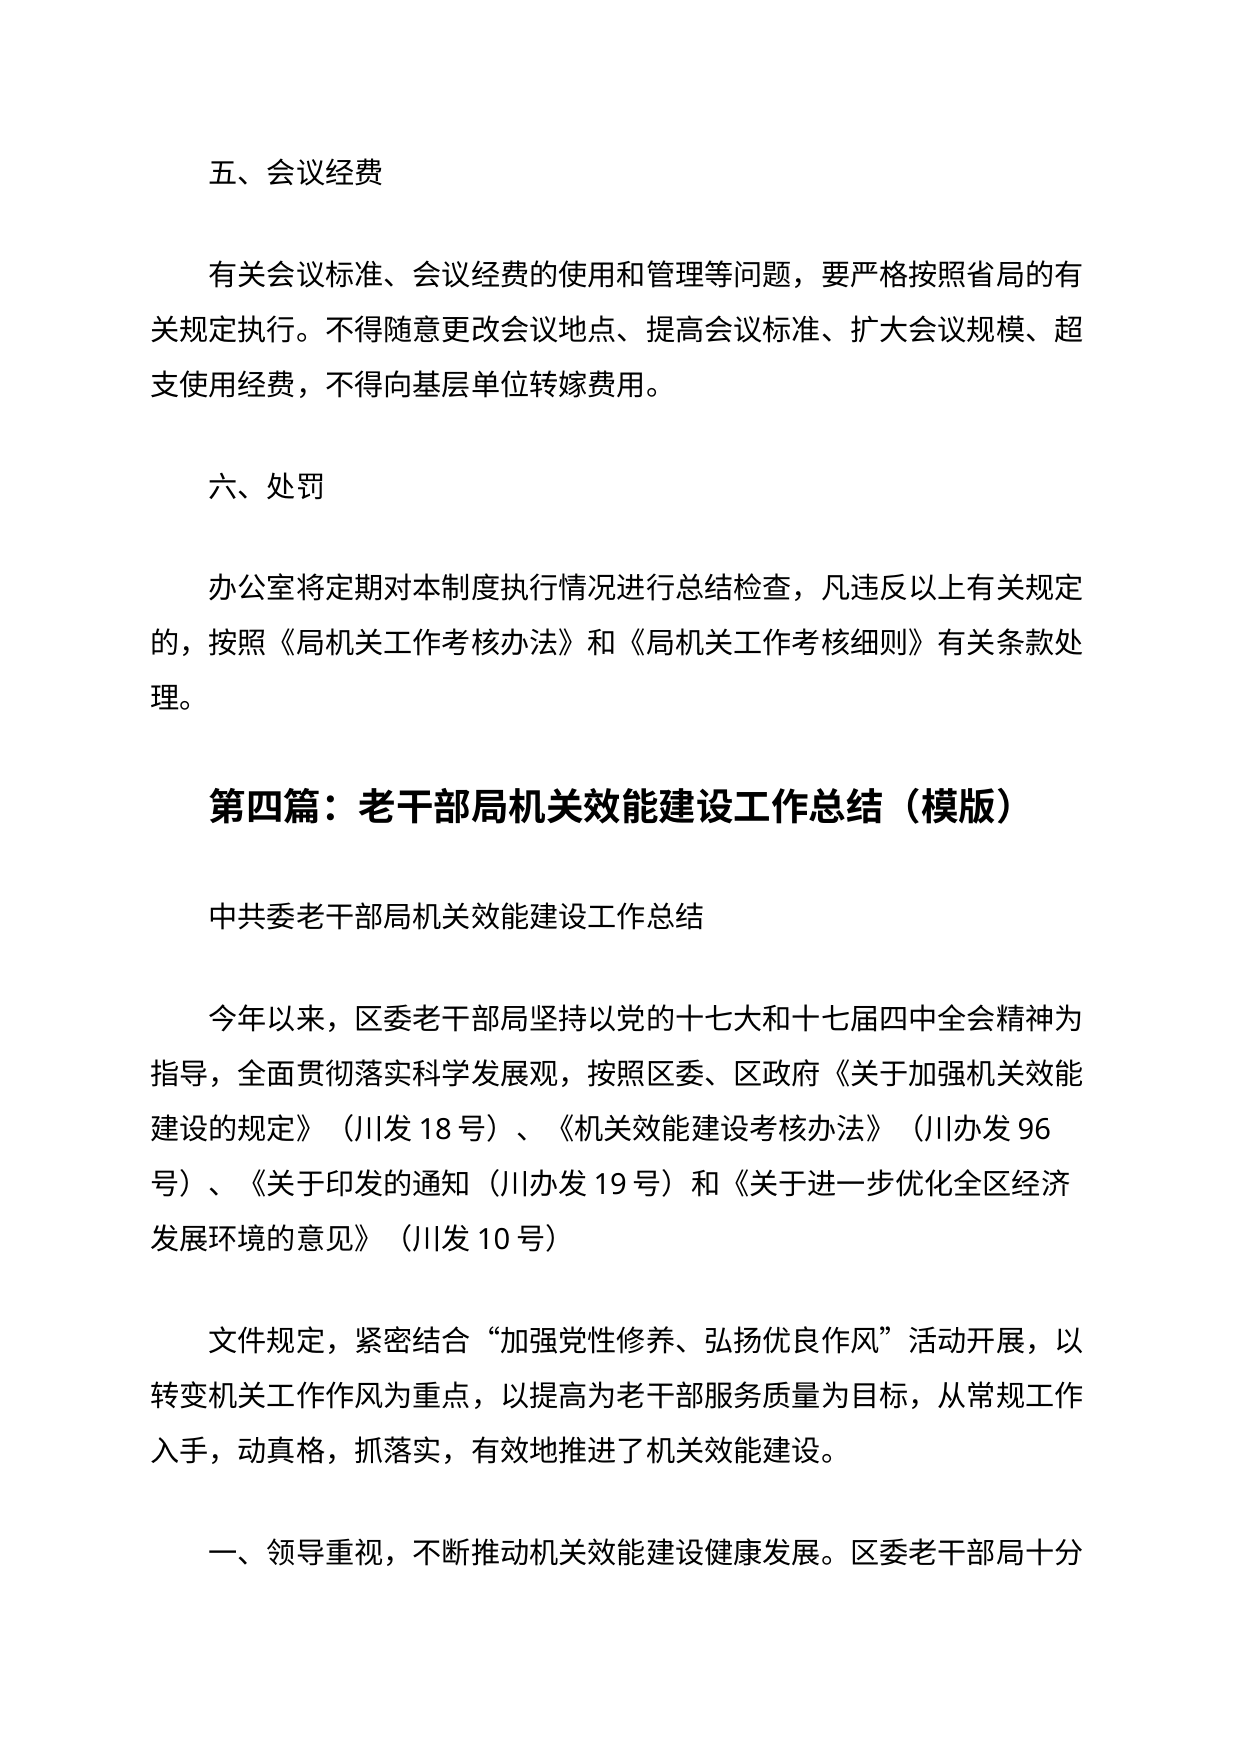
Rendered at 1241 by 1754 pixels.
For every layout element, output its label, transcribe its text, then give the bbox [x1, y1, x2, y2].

text 有关会议标准、会议经费的使用和管理等问题，要严格按照省局的有关规定执行。不得随意更改会议地点、提高会议标准、扩大会议规模、超支使用经费，不得向基层单位转嫁费用。 [150, 252, 1090, 404]
text 文件规定，紧密结合“加强党性修养、弘扬优良作风”活动开展，以转变机关工作作风为重点，以提高为老干部服务质量为目标，从常规工作入手，动真格，抓落实，有效地推进了机关效能建设。 [150, 1318, 1090, 1470]
text 办公室将定期对本制度执行情况进行总结检查，凡违反以上有关规定的，按照《局机关工作考核办法》和《局机关工作考核细则》有关条款处理。 [150, 565, 1090, 717]
text 今年以来，区委老干部局坚持以党的十七大和十七届四中全会精神为指导，全面贯彻落实科学发展观，按照区委、区政府《关于加强机关效能建设的规定》（川发18号）、《机关效能建设考核办法》（川办发96号）、《关于印发的通知（川办发19号）和《关于进一步优化全区经济发展环境的意见》（川发10号） [150, 996, 1090, 1258]
text 第四篇：老干部局机关效能建设工作总结（模版） [150, 777, 1090, 831]
text 中共委老干部局机关效能建设工作总结 [150, 894, 1090, 936]
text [150, 1529, 1090, 1571]
text 五、会议经费 [150, 150, 1090, 192]
text 六、处罚 [150, 463, 1090, 506]
